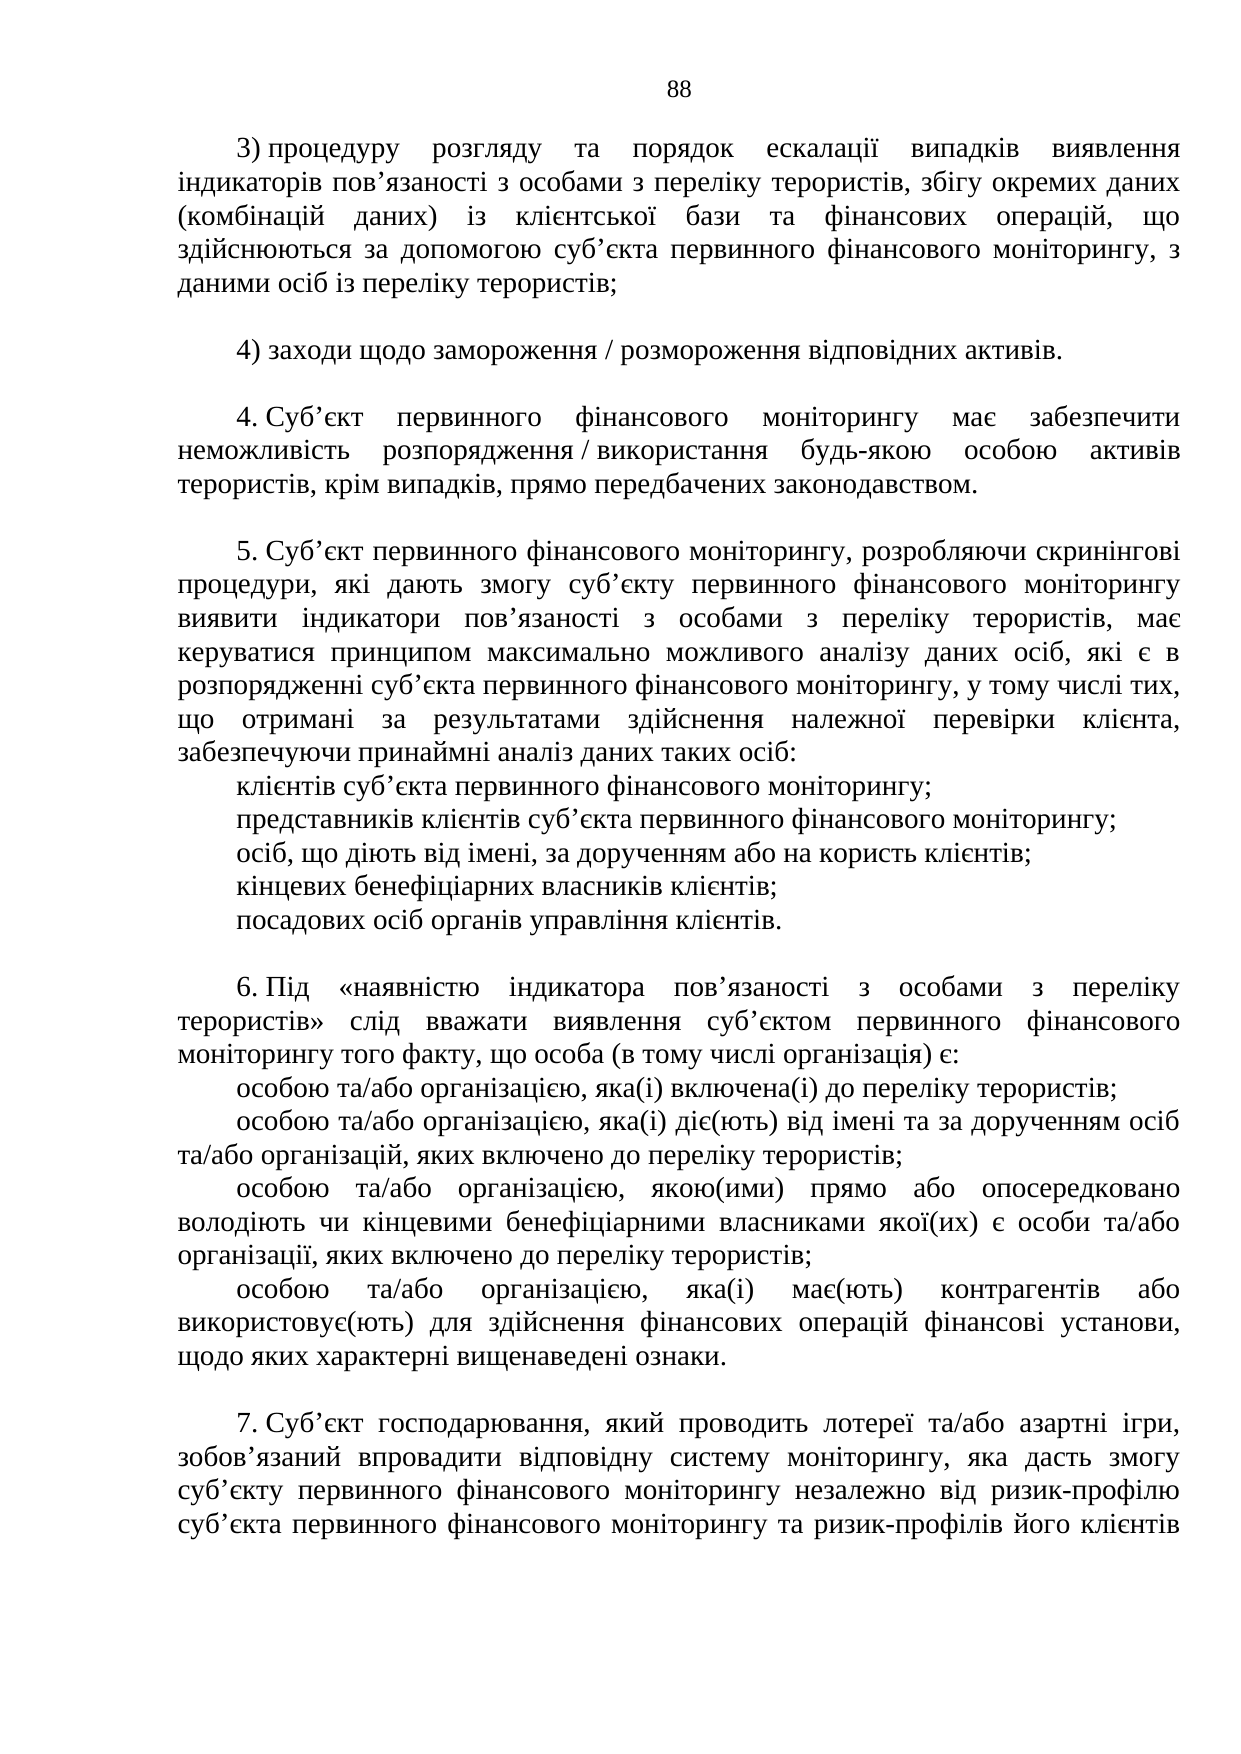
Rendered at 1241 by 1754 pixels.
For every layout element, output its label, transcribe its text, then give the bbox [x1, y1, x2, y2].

text представників клієнтів суб’єкта первинного фінансового моніторингу; [177, 801, 1181, 835]
text 3) процедуру розгляду та порядок ескалації випадків виявлення індикаторів пов’язаності з особами з переліку терористів, збігу окремих даних (комбінацій даних) із клієнтської бази та фінансових операцій, що здійснюються за допомогою суб’єкта первинного фінансового моніторингу, з даними осіб із переліку терористів; [177, 131, 1181, 298]
text посадових осіб органів управління клієнтів. [177, 902, 1181, 936]
text 5. Суб’єкт первинного фінансового моніторингу, розробляючи скринінгові процедури, які дають змогу суб’єкту первинного фінансового моніторингу виявити індикатори пов’язаності з особами з переліку терористів, має керуватися принципом максимально можливого аналізу даних осіб, які є в розпорядженні суб’єкта первинного фінансового моніторингу, у тому числі тих, що отримані за результатами здійснення належної перевірки клієнта, забезпечуючи принаймні аналіз даних таких осіб: [177, 533, 1181, 768]
text особою та/або організацією, яка(і) діє(ють) від імені та за дорученням осіб та/або організацій, яких включено до переліку терористів; [177, 1103, 1181, 1170]
text осіб, що діють від імені, за дорученням або на користь клієнтів; [177, 835, 1181, 868]
text клієнтів суб’єкта первинного фінансового моніторингу; [177, 768, 1181, 801]
text кінцевих бенефіціарних власників клієнтів; [177, 868, 1181, 902]
text особою та/або організацією, яка(і) включена(і) до переліку терористів; [177, 1070, 1181, 1103]
text 4. Суб’єкт первинного фінансового моніторингу має забезпечити неможливість розпорядження / використання будь-якою особою активів терористів, крім випадків, прямо передбачених законодавством. [177, 399, 1181, 499]
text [177, 1405, 1181, 1539]
text особою та/або організацією, якою(ими) прямо або опосередковано володіють чи кінцевими бенефіціарними власниками якої(их) є особи та/або організації, яких включено до переліку терористів; [177, 1170, 1181, 1271]
text особою та/або організацією, яка(і) має(ють) контрагентів або використовує(ють) для здійснення фінансових операцій фінансові установи, щодо яких характерні вищенаведені ознаки. [177, 1271, 1181, 1372]
text 6. Під «наявністю індикатора пов’язаності з особами з переліку терористів» слід вважати виявлення суб’єктом первинного фінансового моніторингу того факту, що особа (в тому числі організація) є: [177, 969, 1181, 1070]
text 4) заходи щодо замороження / розмороження відповідних активів. [177, 332, 1181, 365]
